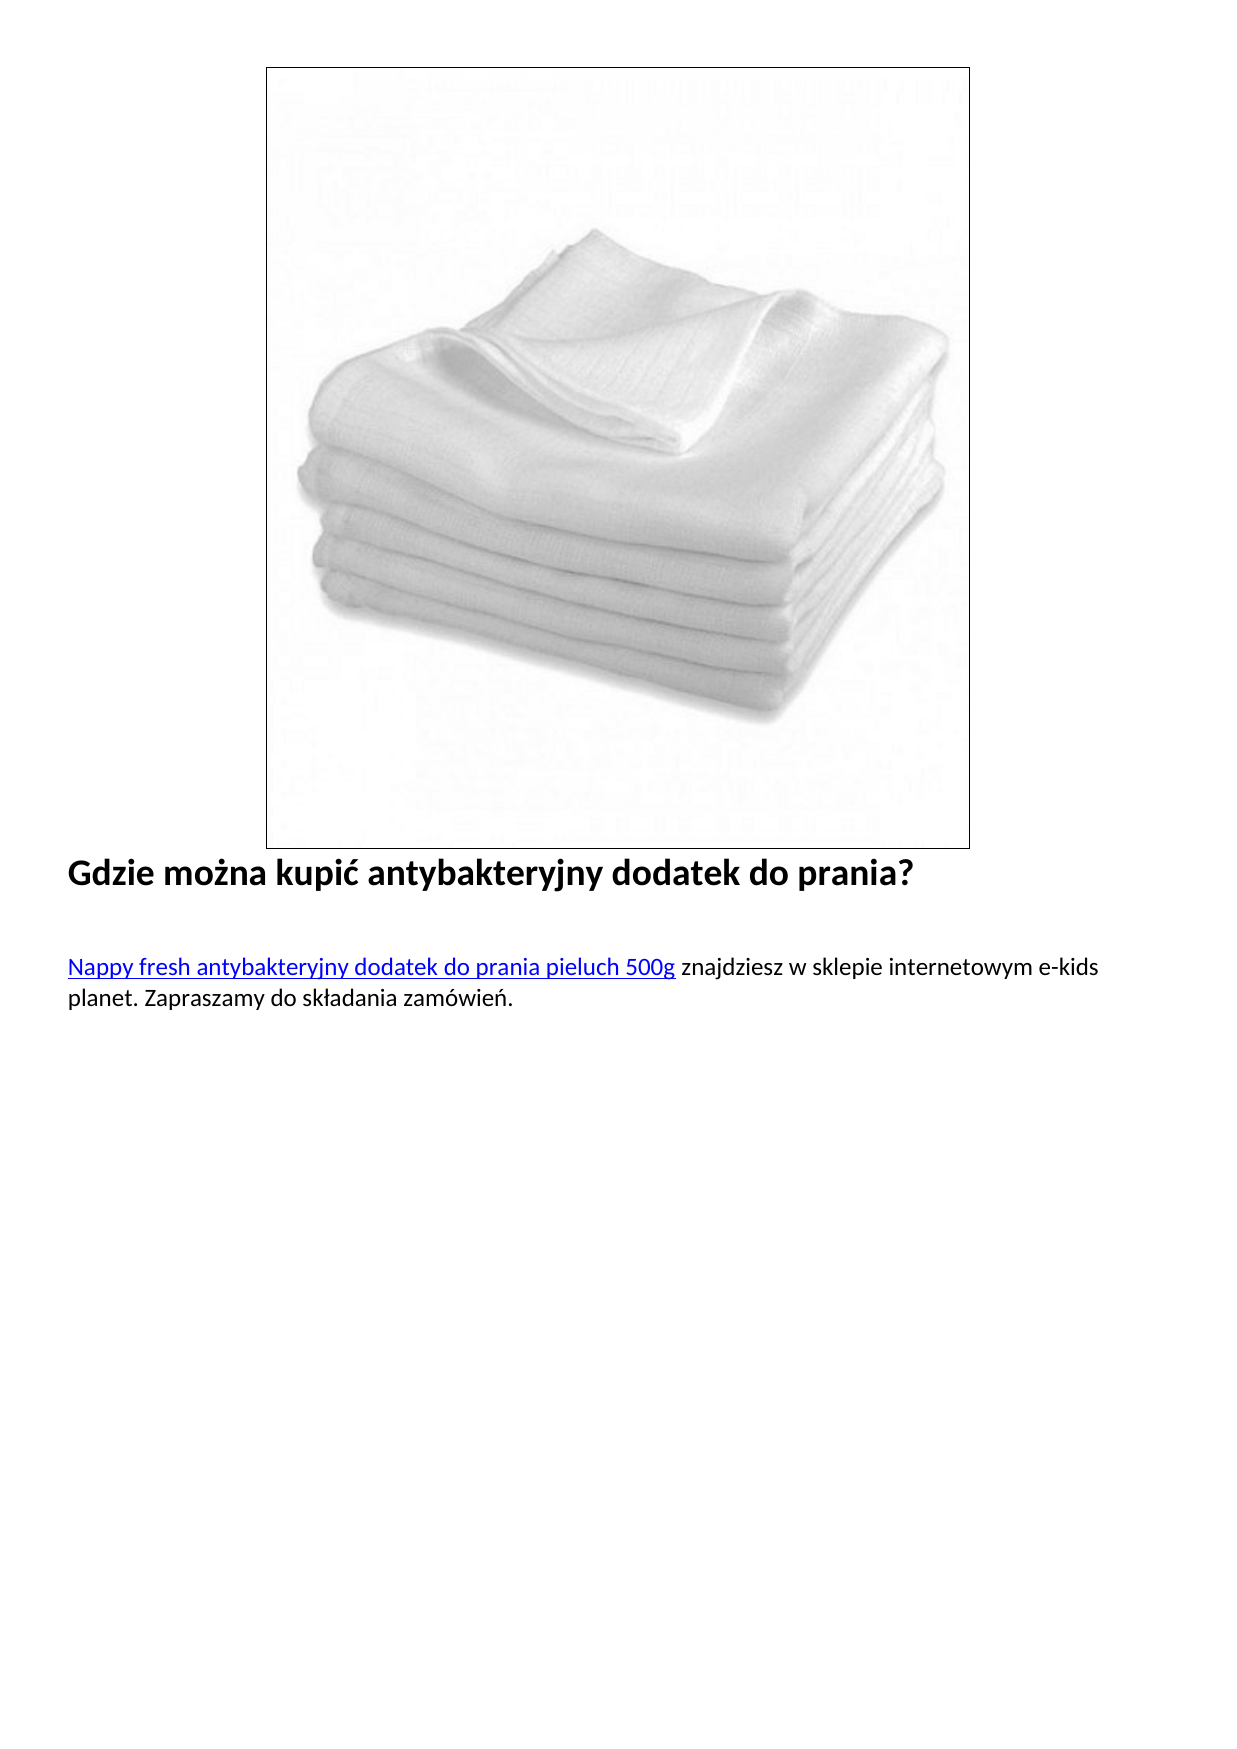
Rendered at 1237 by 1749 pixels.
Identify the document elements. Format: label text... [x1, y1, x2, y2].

text Gdzie można kupić antybakteryjny dodatek do prania? [68, 849, 1169, 895]
picture [267, 68, 969, 848]
text Nappy fresh antybakteryjny dodatek do prania pieluch 500g znajdziesz w sklepie internetowym e-kids planet. Zapraszamy do składania zamówień. [68, 951, 1169, 1012]
